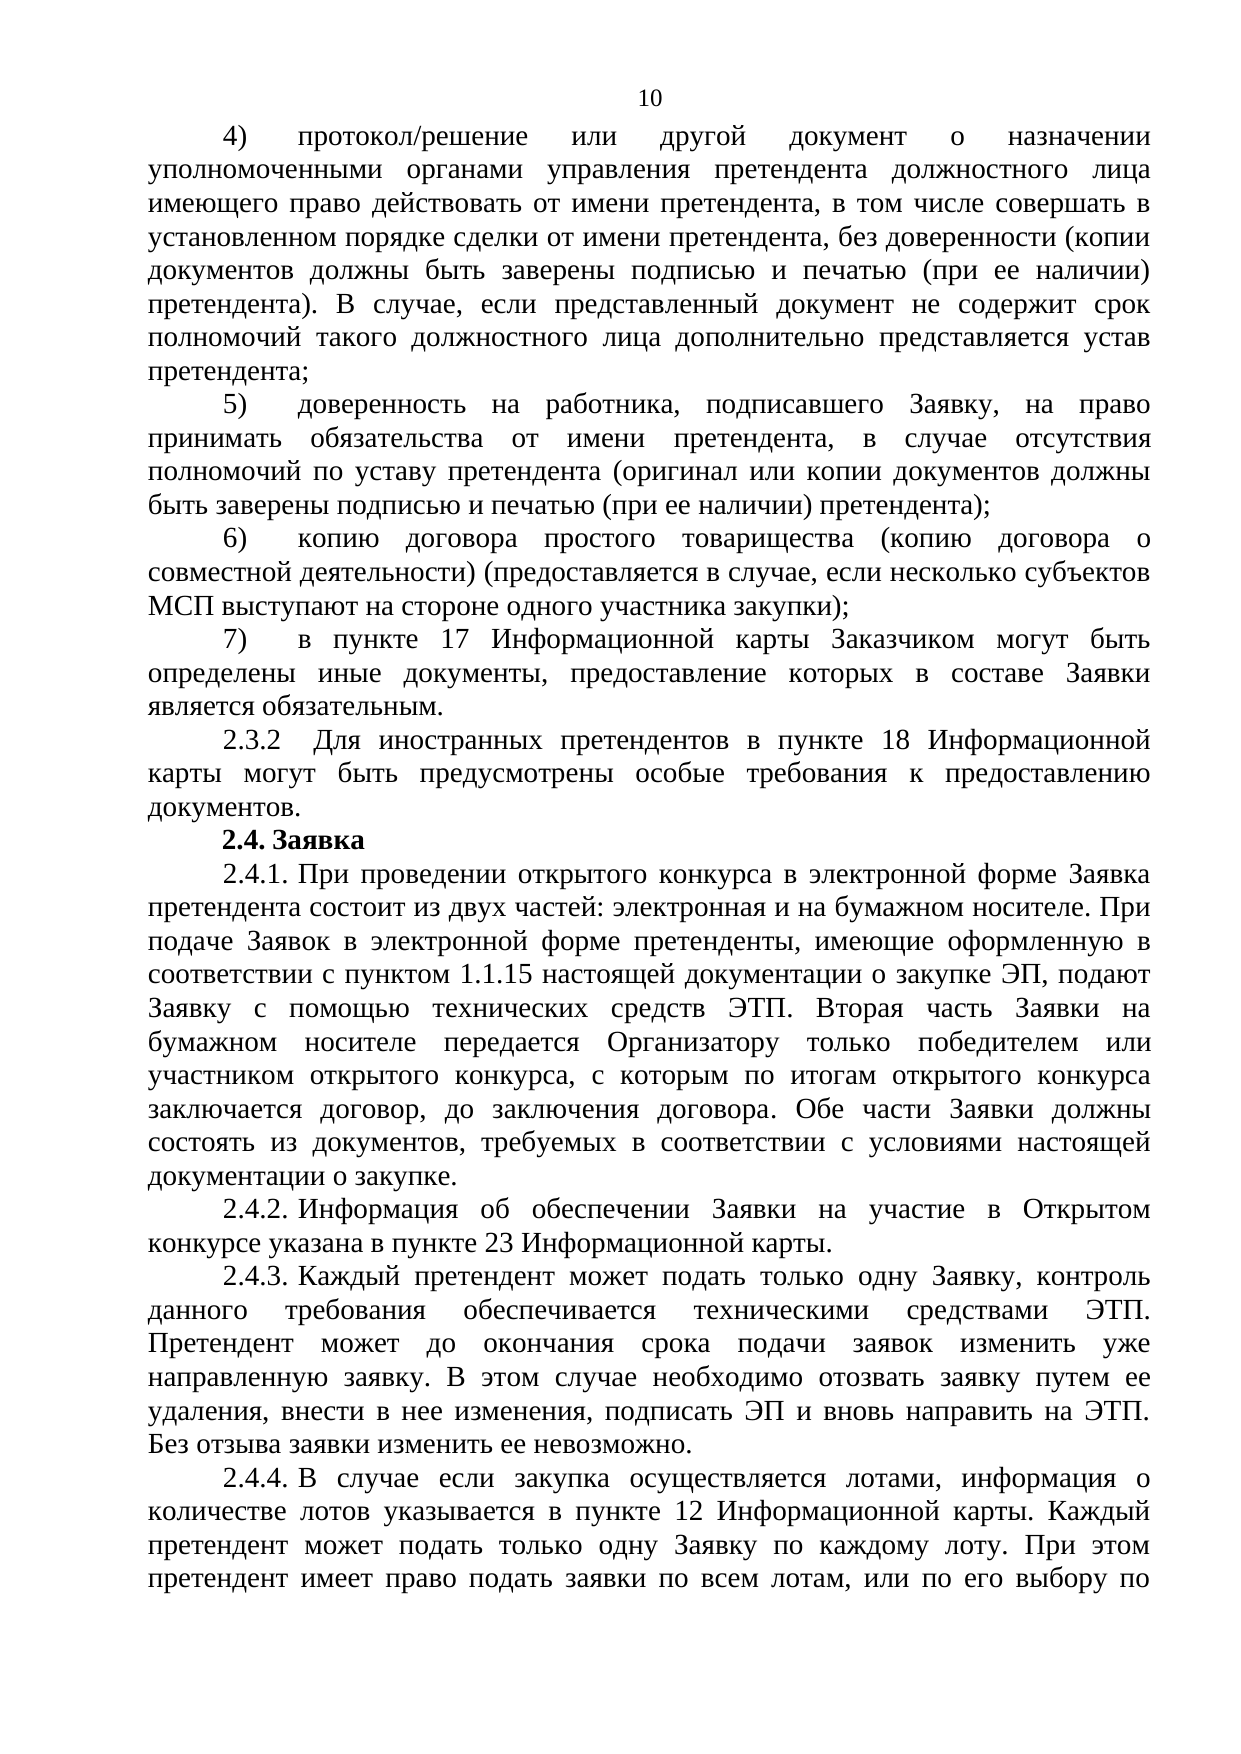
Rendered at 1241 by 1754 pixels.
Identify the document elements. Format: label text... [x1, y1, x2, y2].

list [148, 1460, 1152, 1594]
list При проведении открытого конкурса в электронной форме Заявка претендента состоит из двух частей: электронная и на бумажном носителе. При подаче Заявок в электронной форме претенденты, имеющие оформленную в соответствии с пунктом 1.1.15 настоящей документации о закупке ЭП, подают Заявку с помощью технических средств ЭТП. Вторая часть Заявки на бумажном носителе передается Организатору только победителем или участником открытого конкурса, с которым по итогам открытого конкурса заключается договор, до заключения договора. Обе части Заявки должны состоять из документов, требуемых в соответствии с условиями настоящей документации о закупке. [148, 856, 1152, 1191]
list в пункте 17 Информационной карты Заказчиком могут быть определены иные документы, предоставление которых в составе Заявки является обязательным. [148, 621, 1152, 722]
list Информация об обеспечении Заявки на участие в Открытом конкурсе указана в пункте 23 Информационной карты. [148, 1191, 1152, 1258]
list Каждый претендент может подать только одну Заявку, контроль данного требования обеспечивается техническими средствами ЭТП. Претендент может до окончания срока подачи заявок изменить уже направленную заявку. В этом случае необходимо отозвать заявку путем ее удаления, внести в нее изменения, подписать ЭП и вновь направить на ЭТП. Без отзыва заявки изменить ее невозможно. [148, 1258, 1152, 1460]
subtitle Заявка [148, 822, 1152, 856]
list доверенность на работника, подписавшего Заявку, на право принимать обязательства от имени претендента, в случае отсутствия полномочий по уставу претендента (оригинал или копии документов должны быть заверены подписью и печатью (при ее наличии) претендента); [148, 386, 1152, 521]
list протокол/решение или другой документ о назначении уполномоченными органами управления претендента должностного лица имеющего право действовать от имени претендента, в том числе совершать в установленном порядке сделки от имени претендента, без доверенности (копии документов должны быть заверены подписью и печатью (при ее наличии) претендента). В случае, если представленный документ не содержит срок полномочий такого должностного лица дополнительно представляется устав претендента; [148, 118, 1152, 386]
list Для иностранных претендентов в пункте 18 Информационной карты могут быть предусмотрены особые требования к предоставлению документов. [148, 722, 1152, 822]
list копию договора простого товарищества (копию договора о совместной деятельности) (предоставляется в случае, если несколько субъектов МСП выступают на стороне одного участника закупки); [148, 521, 1152, 621]
